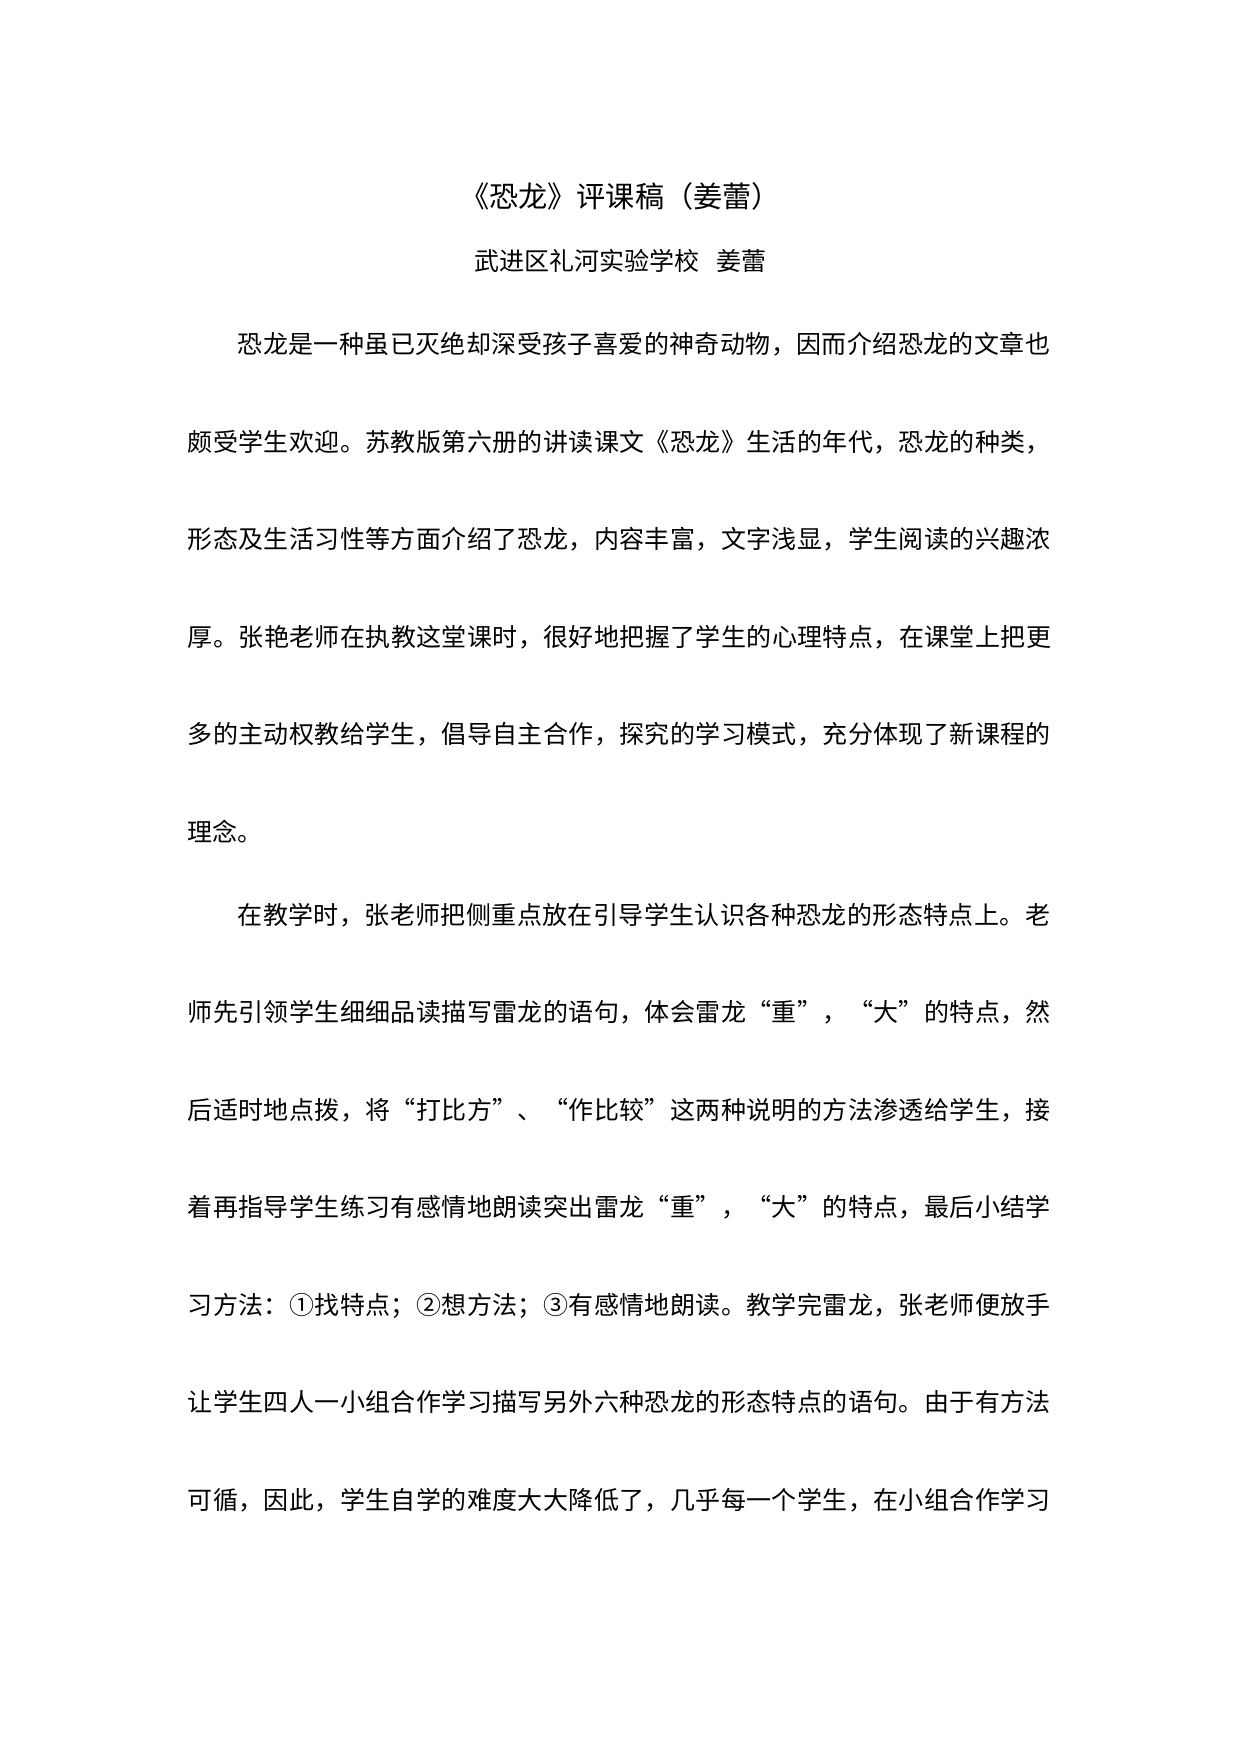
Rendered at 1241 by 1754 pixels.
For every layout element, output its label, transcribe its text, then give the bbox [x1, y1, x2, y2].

text 恐龙是一种虽已灭绝却深受孩子喜爱的神奇动物，因而介绍恐龙的文章也颇受学生欢迎。苏教版第六册的讲读课文《恐龙》生活的年代，恐龙的种类，形态及生活习性等方面介绍了恐龙，内容丰富，文字浅显，学生阅读的兴趣浓厚。张艳老师在执教这堂课时，很好地把握了学生的心理特点，在课堂上把更多的主动权教给学生，倡导自主合作，探究的学习模式，充分体现了新课程的理念。 [187, 310, 1053, 863]
text 《恐龙》评课稿（姜蕾） [187, 162, 1053, 227]
text 武进区礼河实验学校 姜蕾 [187, 227, 1053, 292]
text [187, 881, 1053, 1531]
